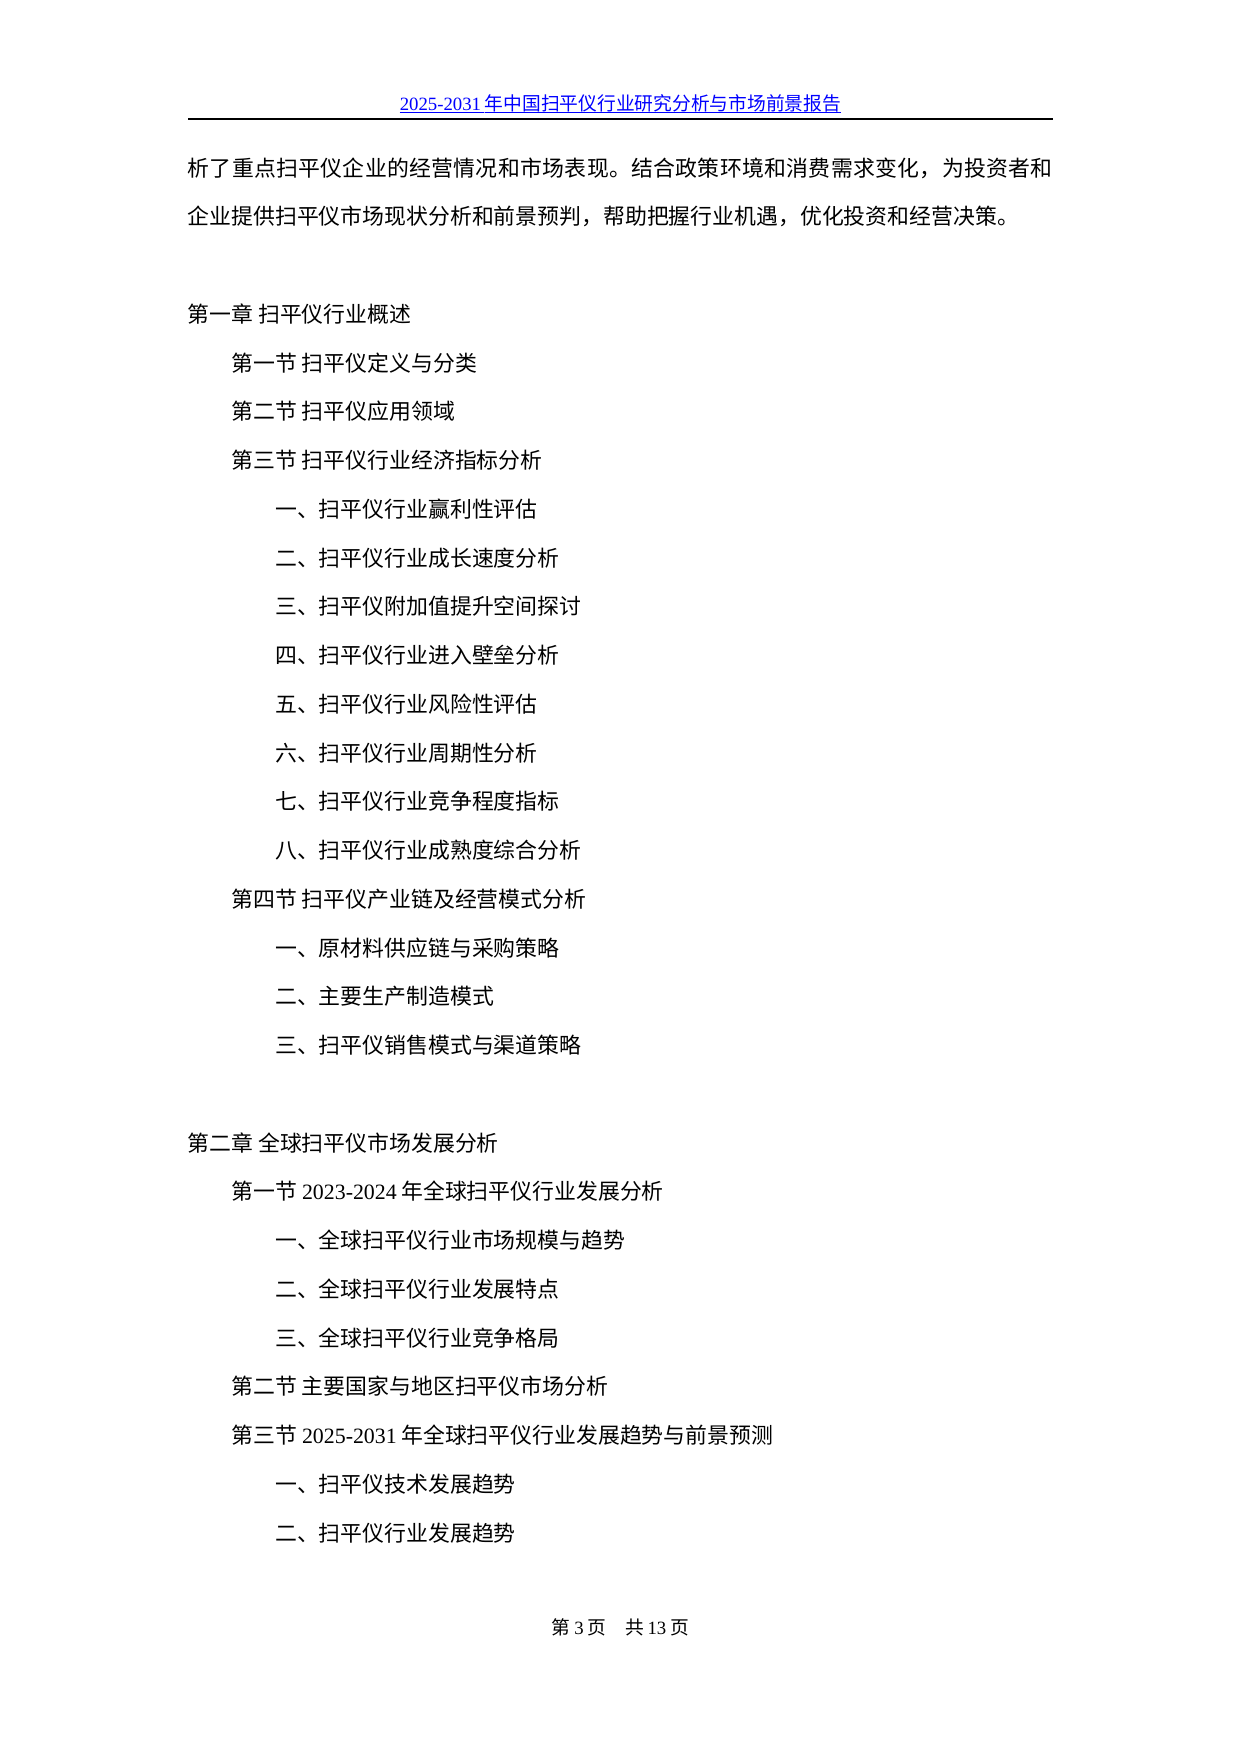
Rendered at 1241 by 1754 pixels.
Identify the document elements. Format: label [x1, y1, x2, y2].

text [187, 150, 1053, 1548]
